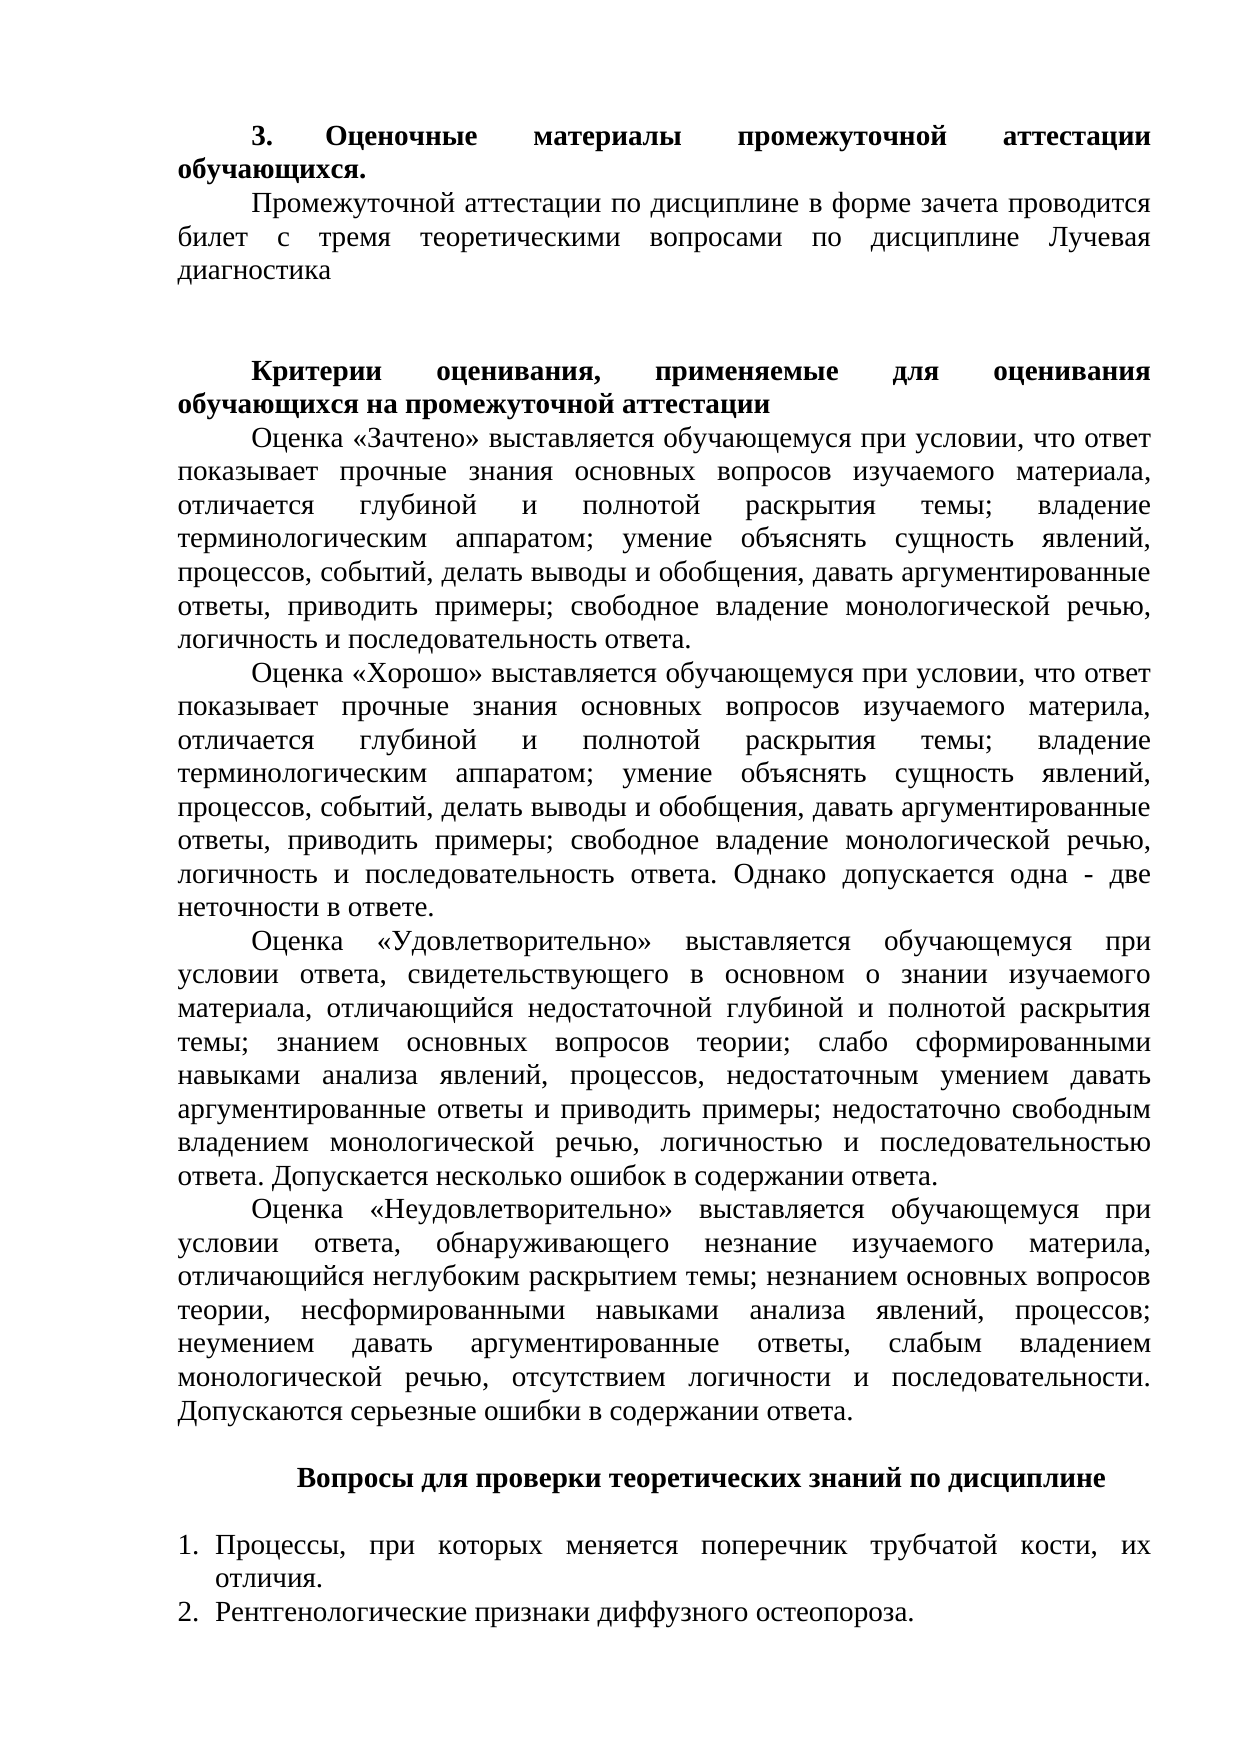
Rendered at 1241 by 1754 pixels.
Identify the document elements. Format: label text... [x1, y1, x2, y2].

list Процессы, при которых меняется поперечник трубчатой кости, их отличия. [177, 1527, 1152, 1594]
list Оценка «Зачтено» выставляется обучающемуся при условии, что ответ показывает прочные знания основных вопросов изучаемого материала, отличается глубиной и полнотой раскрытия темы; владение терминологическим аппаратом; умение объяснять сущность явлений, процессов, событий, делать выводы и обобщения, давать аргументированные ответы, приводить примеры; свободное владение монологической речью, логичность и последовательность ответа. [177, 420, 1152, 655]
list Критерии оценивания, применяемые для оценивания обучающихся на промежуточной аттестации [177, 353, 1152, 420]
list Оценка «Удовлетворительно» выставляется обучающемуся при условии ответа, свидетельствующего в основном о знании изучаемого материала, отличающийся недостаточной глубиной и полнотой раскрытия темы; знанием основных вопросов теории; слабо сформированными навыками анализа явлений, процессов, недостаточным умением давать аргументированные ответы и приводить примеры; недостаточно свободным владением монологической речью, логичностью и последовательностью ответа. Допускается несколько ошибок в содержании ответа. [177, 923, 1152, 1191]
list Оценочные материалы промежуточной аттестации обучающихся. [177, 118, 1152, 185]
list Промежуточной аттестации по дисциплине в форме зачета проводится билет с тремя теоретическими вопросами по дисциплине Лучевая диагностика [177, 185, 1152, 286]
list Оценка «Хорошо» выставляется обучающемуся при условии, что ответ показывает прочные знания основных вопросов изучаемого материла, отличается глубиной и полнотой раскрытия темы; владение терминологическим аппаратом; умение объяснять сущность явлений, процессов, событий, делать выводы и обобщения, давать аргументированные ответы, приводить примеры; свободное владение монологической речью, логичность и последовательность ответа. Однако допускается одна - две неточности в ответе. [177, 655, 1152, 923]
list Рентгенологические признаки диффузного остеопороза. [177, 1594, 1152, 1627]
list Вопросы для проверки теоретических знаний по дисциплине [177, 1460, 1152, 1493]
list Оценка «Неудовлетворительно» выставляется обучающемуся при условии ответа, обнаруживающего незнание изучаемого материла, отличающийся неглубоким раскрытием темы; незнанием основных вопросов теории, несформированными навыками анализа явлений, процессов; неумением давать аргументированные ответы, слабым владением монологической речью, отсутствием логичности и последовательности. Допускаются серьезные ошибки в содержании ответа. [177, 1191, 1152, 1426]
